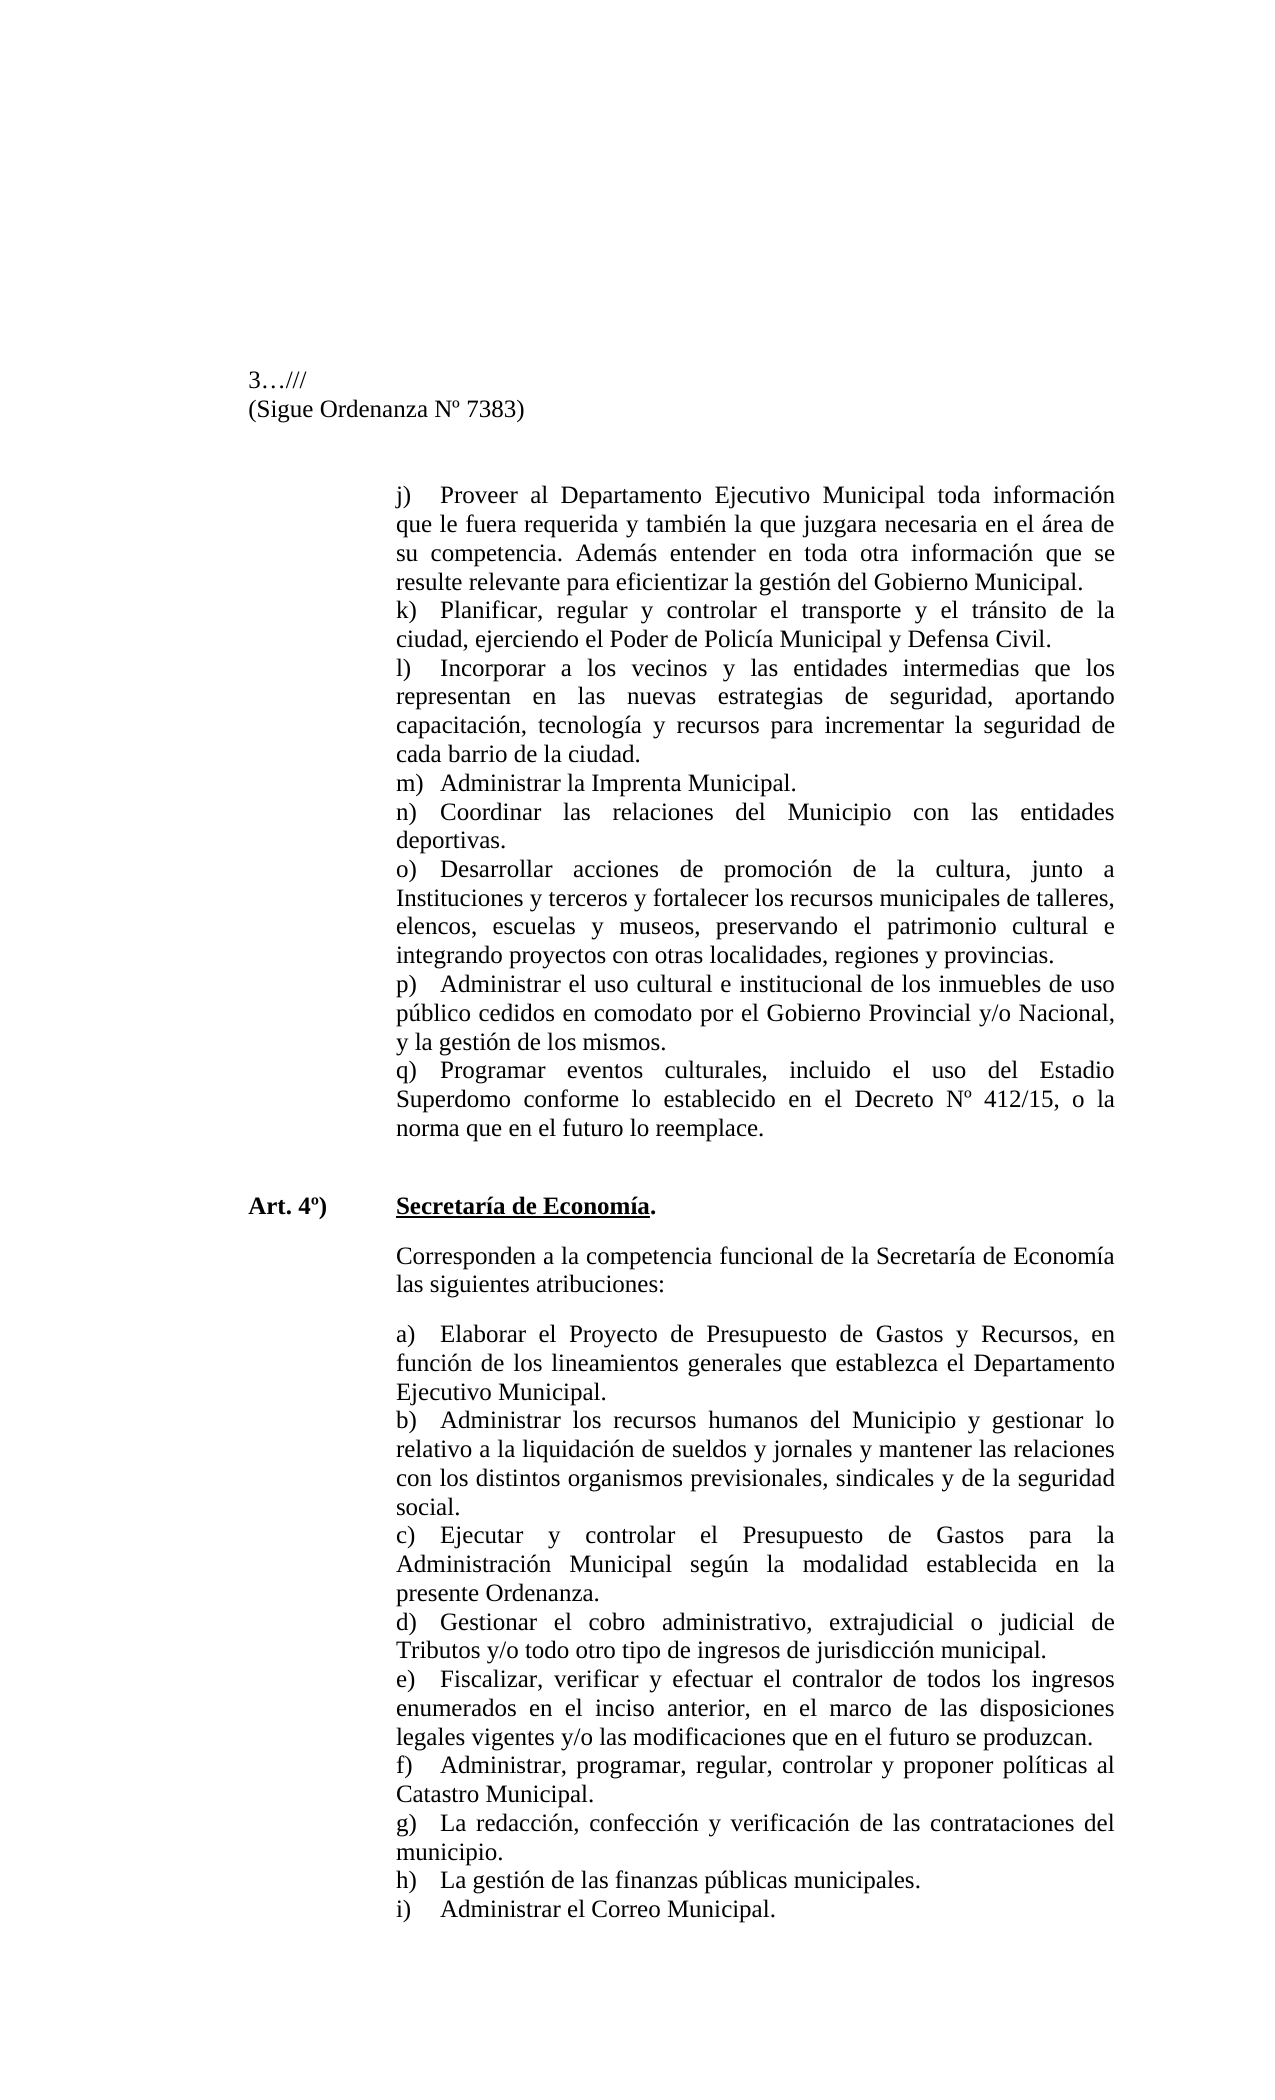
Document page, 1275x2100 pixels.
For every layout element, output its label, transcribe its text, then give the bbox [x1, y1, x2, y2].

list Administrar, programar, regular, controlar y proponer políticas al Catastro Municipal. [396, 1750, 1116, 1808]
list Administrar la Imprenta Municipal. [396, 768, 1116, 797]
text (Sigue Ordenanza Nº 7383) [248, 394, 1116, 423]
list Programar eventos culturales, incluido el uso del Estadio Superdomo conforme lo establecido en el Decreto Nº 412/15, o la norma que en el futuro lo reemplace. [396, 1055, 1116, 1142]
list Fiscalizar, verificar y efectuar el contralor de todos los ingresos enumerados en el inciso anterior, en el marco de las disposiciones legales vigentes y/o las modificaciones que en el futuro se produzcan. [396, 1664, 1116, 1750]
list Coordinar las relaciones del Municipio con las entidades deportivas. [396, 797, 1116, 854]
list Administrar los recursos humanos del Municipio y gestionar lo relativo a la liquidación de sueldos y jornales y mantener las relaciones con los distintos organismos previsionales, sindicales y de la seguridad social. [396, 1405, 1116, 1520]
list Elaborar el Proyecto de Presupuesto de Gastos y Recursos, en función de los lineamientos generales que establezca el Departamento Ejecutivo Municipal. [396, 1319, 1116, 1405]
list Incorporar a los vecinos y las entidades intermedias que los representan en las nuevas estrategias de seguridad, aportando capacitación, tecnología y recursos para incrementar la seguridad de cada barrio de la ciudad. [396, 653, 1116, 768]
list Administrar el Correo Municipal. [396, 1894, 1116, 1923]
list La redacción, confección y verificación de las contrataciones del municipio. [396, 1808, 1116, 1865]
list Gestionar el cobro administrativo, extrajudicial o judicial de Tributos y/o todo otro tipo de ingresos de jurisdicción municipal. [396, 1607, 1116, 1664]
list Desarrollar acciones de promoción de la cultura, junto a Instituciones y terceros y fortalecer los recursos municipales de talleres, elencos, escuelas y museos, preservando el patrimonio cultural e integrando proyectos con otras localidades, regiones y provincias. [396, 854, 1116, 969]
list Proveer al Departamento Ejecutivo Municipal toda información que le fuera requerida y también la que juzgara necesaria en el área de su competencia. Además entender en toda otra información que se resulte relevante para eficientizar la gestión del Gobierno Municipal. [396, 480, 1116, 595]
list Planificar, regular y controlar el transporte y el tránsito de la ciudad, ejerciendo el Poder de Policía Municipal y Defensa Civil. [396, 595, 1116, 653]
list Administrar el uso cultural e institucional de los inmuebles de uso público cedidos en comodato por el Gobierno Provincial y/o Nacional, y la gestión de los mismos. [396, 969, 1116, 1055]
text Corresponden a la competencia funcional de la Secretaría de Economía las siguientes atribuciones: [396, 1241, 1116, 1298]
text 3…/// [248, 365, 1116, 394]
list La gestión de las finanzas públicas municipales. [396, 1865, 1116, 1894]
text Art. 4º) Secretaría de Economía. [248, 1191, 1116, 1220]
list Ejecutar y controlar el Presupuesto de Gastos para la Administración Municipal según la modalidad establecida en la presente Ordenanza. [396, 1520, 1116, 1607]
